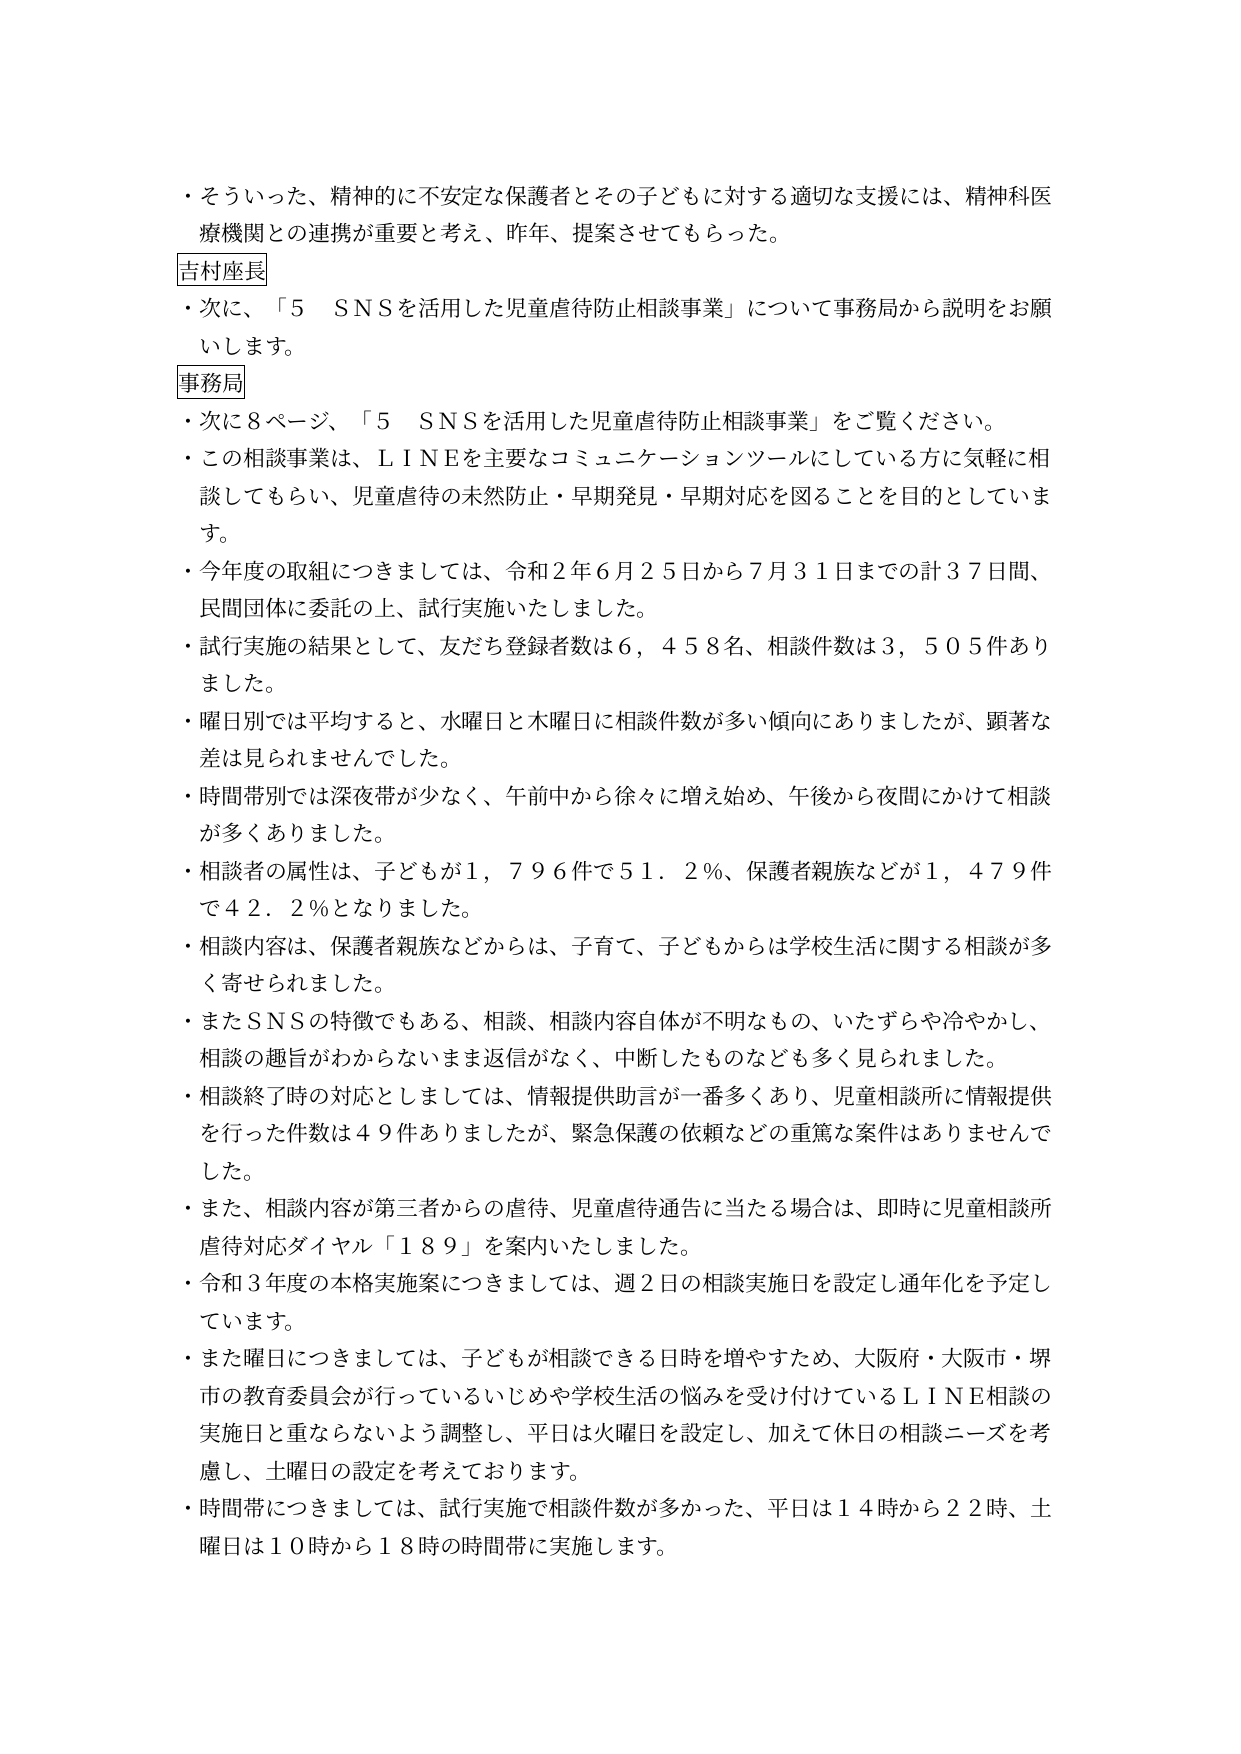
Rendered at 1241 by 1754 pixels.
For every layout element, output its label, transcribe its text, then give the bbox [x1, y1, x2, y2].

text ・この相談事業は、ＬＩＮＥを主要なコミュニケーションツールにしている方に気軽に相談してもらい、児童虐待の未然防止・早期発見・早期対応を図ることを目的としています。 [177, 438, 1063, 551]
text ・また、相談内容が第三者からの虐待、児童虐待通告に当たる場合は、即時に児童相談所虐待対応ダイヤル「１８９」を案内いたしました。 [177, 1188, 1063, 1263]
text ・また曜日につきましては、子どもが相談できる日時を増やすため、大阪府・大阪市・堺市の教育委員会が行っているいじめや学校生活の悩みを受け付けているＬＩＮＥ相談の実施日と重ならないよう調整し、平日は火曜日を設定し、加えて休日の相談ニーズを考慮し、土曜日の設定を考えております。 [177, 1338, 1063, 1488]
text ・時間帯につきましては、試行実施で相談件数が多かった、平日は１４時から２２時、土曜日は１０時から１８時の時間帯に実施します。 [177, 1488, 1063, 1563]
text ・時間帯別では深夜帯が少なく、午前中から徐々に増え始め、午後から夜間にかけて相談が多くありました。 [177, 776, 1063, 851]
text ・相談終了時の対応としましては、情報提供助言が一番多くあり、児童相談所に情報提供を行った件数は４９件ありましたが、緊急保護の依頼などの重篤な案件はありませんでした。 [177, 1076, 1063, 1188]
text ・次に８ページ、「５ ＳＮＳを活用した児童虐待防止相談事業」をご覧ください。 [177, 401, 1063, 438]
text 吉村座長 [177, 251, 1063, 288]
text ・令和３年度の本格実施案につきましては、週２日の相談実施日を設定し通年化を予定しています。 [177, 1263, 1063, 1338]
text ・試行実施の結果として、友だち登録者数は６，４５８名、相談件数は３，５０５件ありました。 [177, 626, 1063, 701]
text ・曜日別では平均すると、水曜日と木曜日に相談件数が多い傾向にありましたが、顕著な差は見られませんでした。 [177, 701, 1063, 776]
text ・またＳＮＳの特徴でもある、相談、相談内容自体が不明なもの、いたずらや冷やかし、相談の趣旨がわからないまま返信がなく、中断したものなども多く見られました。 [177, 1001, 1063, 1076]
text ・今年度の取組につきましては、令和２年６月２５日から７月３１日までの計３７日間、民間団体に委託の上、試行実施いたしました。 [177, 551, 1063, 626]
text ・相談者の属性は、子どもが１，７９６件で５１．２％、保護者親族などが１，４７９件で４２．２％となりました。 [177, 851, 1063, 926]
text ・相談内容は、保護者親族などからは、子育て、子どもからは学校生活に関する相談が多く寄せられました。 [177, 926, 1063, 1001]
text ・次に、「５ ＳＮＳを活用した児童虐待防止相談事業」について事務局から説明をお願いします。 [177, 288, 1063, 363]
text ・そういった、精神的に不安定な保護者とその子どもに対する適切な支援には、精神科医療機関との連携が重要と考え、昨年、提案させてもらった。 [177, 176, 1063, 251]
text 事務局 [177, 363, 1063, 401]
